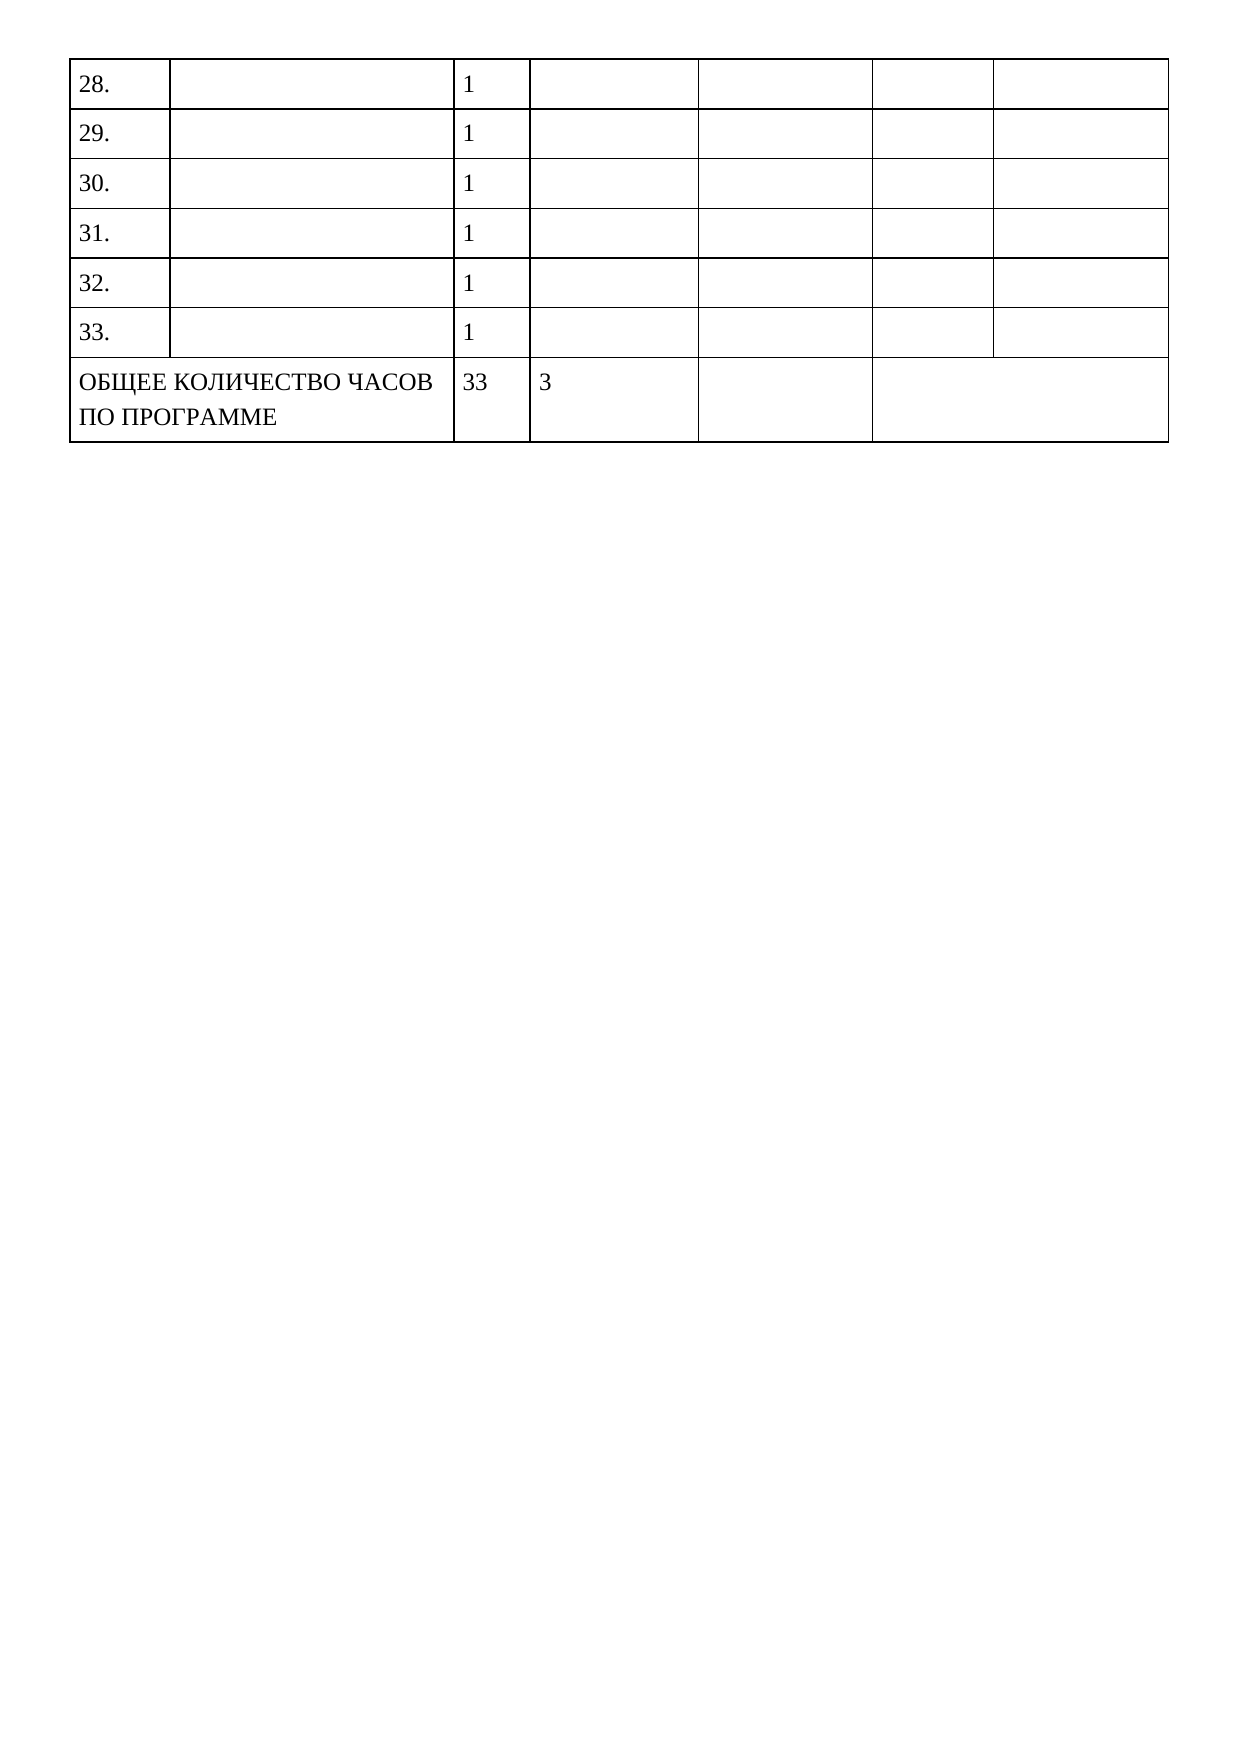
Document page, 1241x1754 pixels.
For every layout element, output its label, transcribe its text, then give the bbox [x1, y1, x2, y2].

table_cell [699, 308, 872, 356]
table_header 28. [71, 60, 169, 108]
table_header 1 [455, 60, 529, 108]
table_cell [994, 308, 1168, 356]
table_cell 29. [71, 110, 169, 158]
table_cell [531, 308, 698, 356]
table_cell 31. [71, 209, 169, 257]
table_cell [699, 358, 872, 441]
table_cell [171, 308, 453, 356]
table_cell [873, 358, 1168, 441]
table_cell 1 [455, 159, 529, 207]
table_cell [873, 159, 993, 207]
table_cell 30. [71, 159, 169, 207]
table_cell ОБЩЕЕ КОЛИЧЕСТВО ЧАСОВ ПО ПРОГРАММЕ [71, 358, 453, 441]
table_cell 3 [531, 358, 698, 441]
table_cell [873, 209, 993, 257]
table_cell [699, 159, 872, 207]
table_cell 1 [455, 259, 529, 307]
table_cell [994, 209, 1168, 257]
table_cell [171, 259, 453, 307]
table_cell [531, 110, 698, 158]
table_cell [699, 110, 872, 158]
table_cell 32. [71, 259, 169, 307]
table_cell [873, 308, 993, 356]
table_header [699, 60, 872, 108]
table_cell 33. [71, 308, 169, 356]
table_cell [171, 159, 453, 207]
table_cell 1 [455, 308, 529, 356]
table_cell [873, 259, 993, 307]
table_cell [994, 110, 1168, 158]
table_cell [699, 259, 872, 307]
table_header [994, 60, 1168, 108]
table_cell [531, 209, 698, 257]
table_cell 1 [455, 110, 529, 158]
table_header [873, 60, 993, 108]
table_cell [994, 159, 1168, 207]
table_cell [531, 259, 698, 307]
table_cell [699, 209, 872, 257]
table_cell [873, 110, 993, 158]
table_header [531, 60, 698, 108]
table_header [171, 60, 453, 108]
table_cell 1 [455, 209, 529, 257]
table_cell [171, 110, 453, 158]
table_cell [171, 209, 453, 257]
table_cell 33 [455, 358, 529, 441]
table_cell [531, 159, 698, 207]
table_cell [994, 259, 1168, 307]
